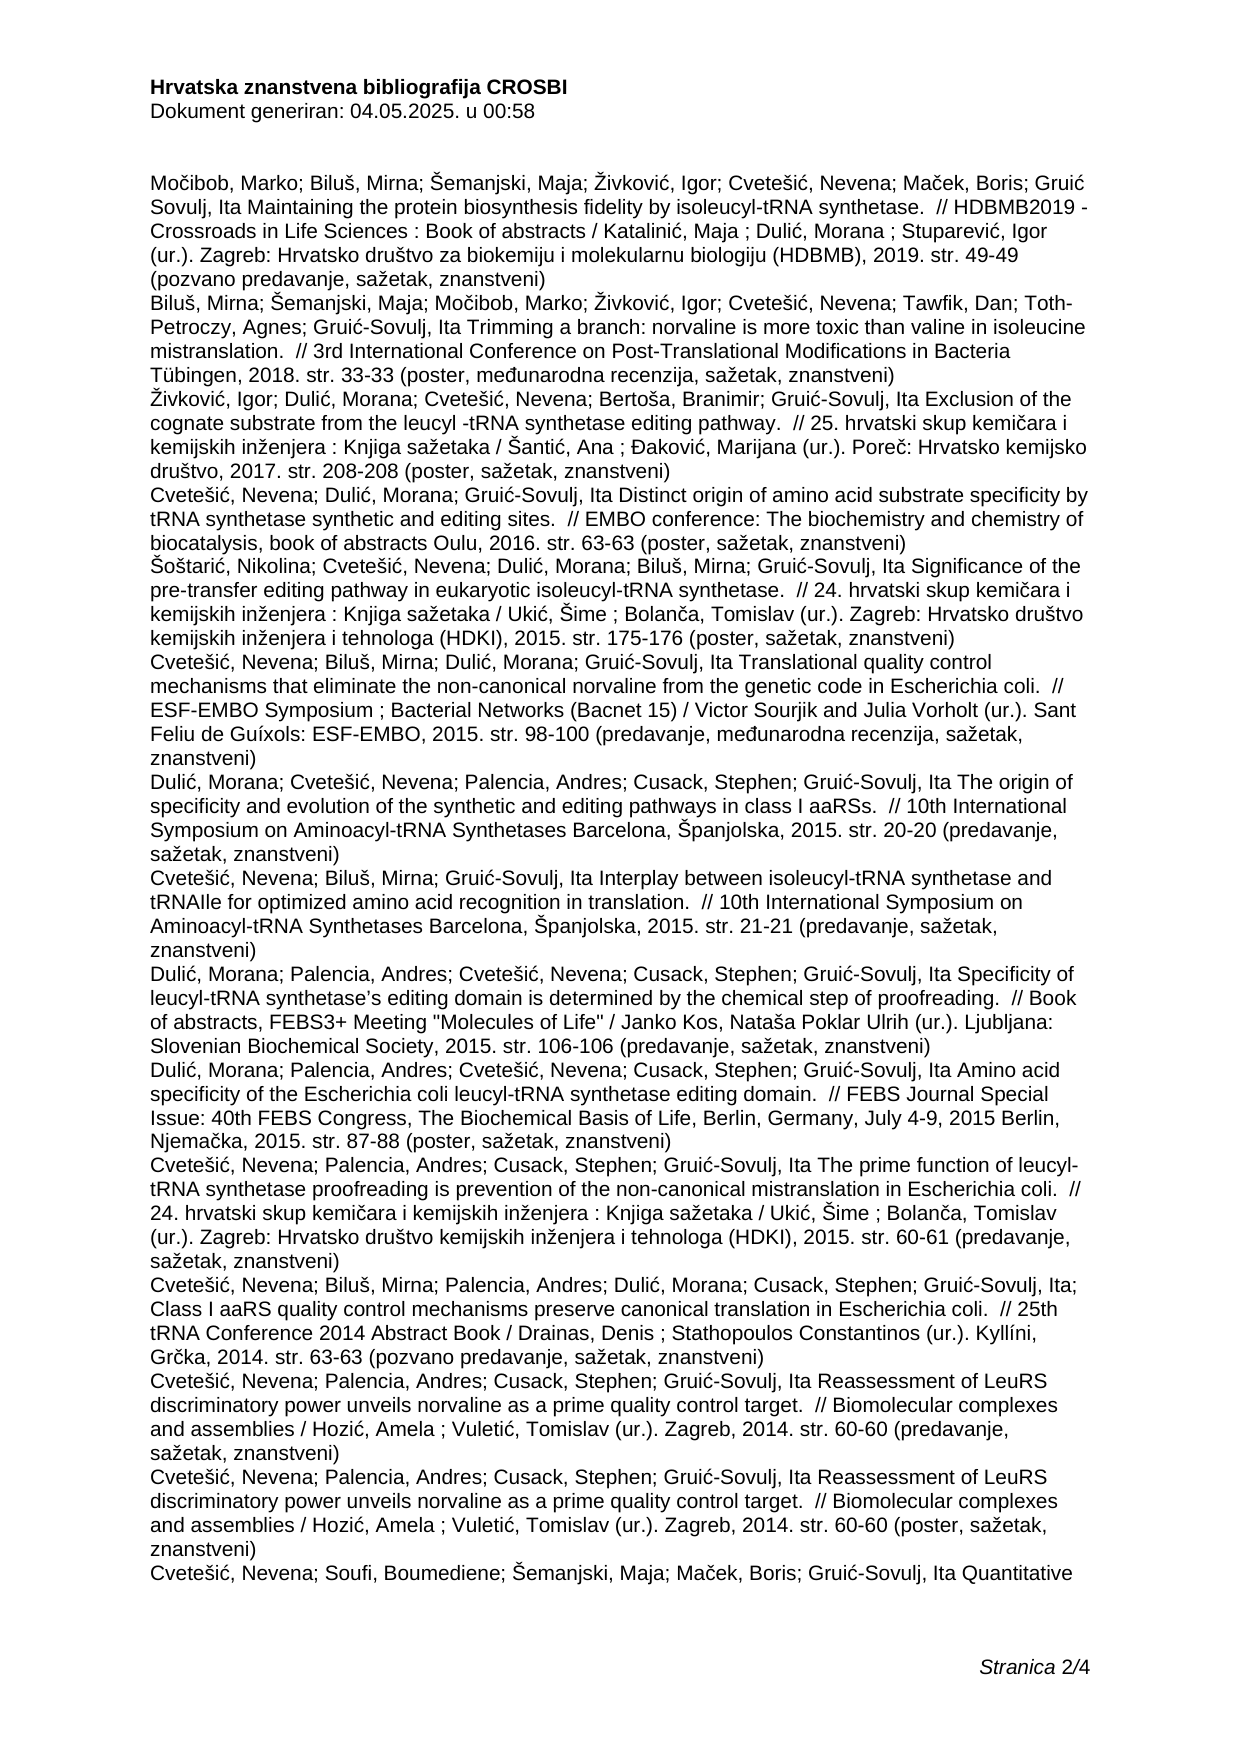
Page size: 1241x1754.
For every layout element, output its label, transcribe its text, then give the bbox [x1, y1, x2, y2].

text Cvetešić, Nevena; Biluš, Mirna; Gruić-Sovulj, Ita [150, 866, 1090, 962]
text Cvetešić, Nevena; Palencia, Andres; Cusack, Stephen; Gruić-Sovulj, Ita [150, 1369, 1090, 1465]
text Dulić, Morana; Palencia, Andres; Cvetešić, Nevena; Cusack, Stephen; Gruić-Sovulj, Ita [150, 962, 1090, 1057]
text Živković, Igor; Dulić, Morana; Cvetešić, Nevena; Bertoša, Branimir; Gruić-Sovulj, Ita [150, 387, 1090, 482]
text Močibob, Marko; Biluš, Mirna; Šemanjski, Maja; Živković, Igor; Cvetešić, Nevena; Maček, Boris; Gruić Sovulj, Ita [150, 171, 1090, 291]
text Biluš, Mirna; Šemanjski, Maja; Močibob, Marko; Živković, Igor; Cvetešić, Nevena; Tawfik, Dan; Toth-Petroczy, Agnes; Gruić-Sovulj, Ita [150, 291, 1090, 387]
text Cvetešić, Nevena; Palencia, Andres; Cusack, Stephen; Gruić-Sovulj, Ita [150, 1465, 1090, 1561]
text Šoštarić, Nikolina; Cvetešić, Nevena; Dulić, Morana; Biluš, Mirna; Gruić-Sovulj, Ita [150, 554, 1090, 650]
text Dulić, Morana; Palencia, Andres; Cvetešić, Nevena; Cusack, Stephen; Gruić-Sovulj, Ita [150, 1057, 1090, 1153]
text Dulić, Morana; Cvetešić, Nevena; Palencia, Andres; Cusack, Stephen; Gruić-Sovulj, Ita [150, 770, 1090, 866]
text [150, 1561, 1090, 1584]
text Cvetešić, Nevena; Biluš, Mirna; Dulić, Morana; Gruić-Sovulj, Ita [150, 650, 1090, 770]
text Cvetešić, Nevena; Palencia, Andres; Cusack, Stephen; Gruić-Sovulj, Ita [150, 1153, 1090, 1273]
text Cvetešić, Nevena; Dulić, Morana; Gruić-Sovulj, Ita [150, 482, 1090, 554]
text Cvetešić, Nevena; Biluš, Mirna; Palencia, Andres; Dulić, Morana; Cusack, Stephen; Gruić-Sovulj, Ita; [150, 1273, 1090, 1369]
